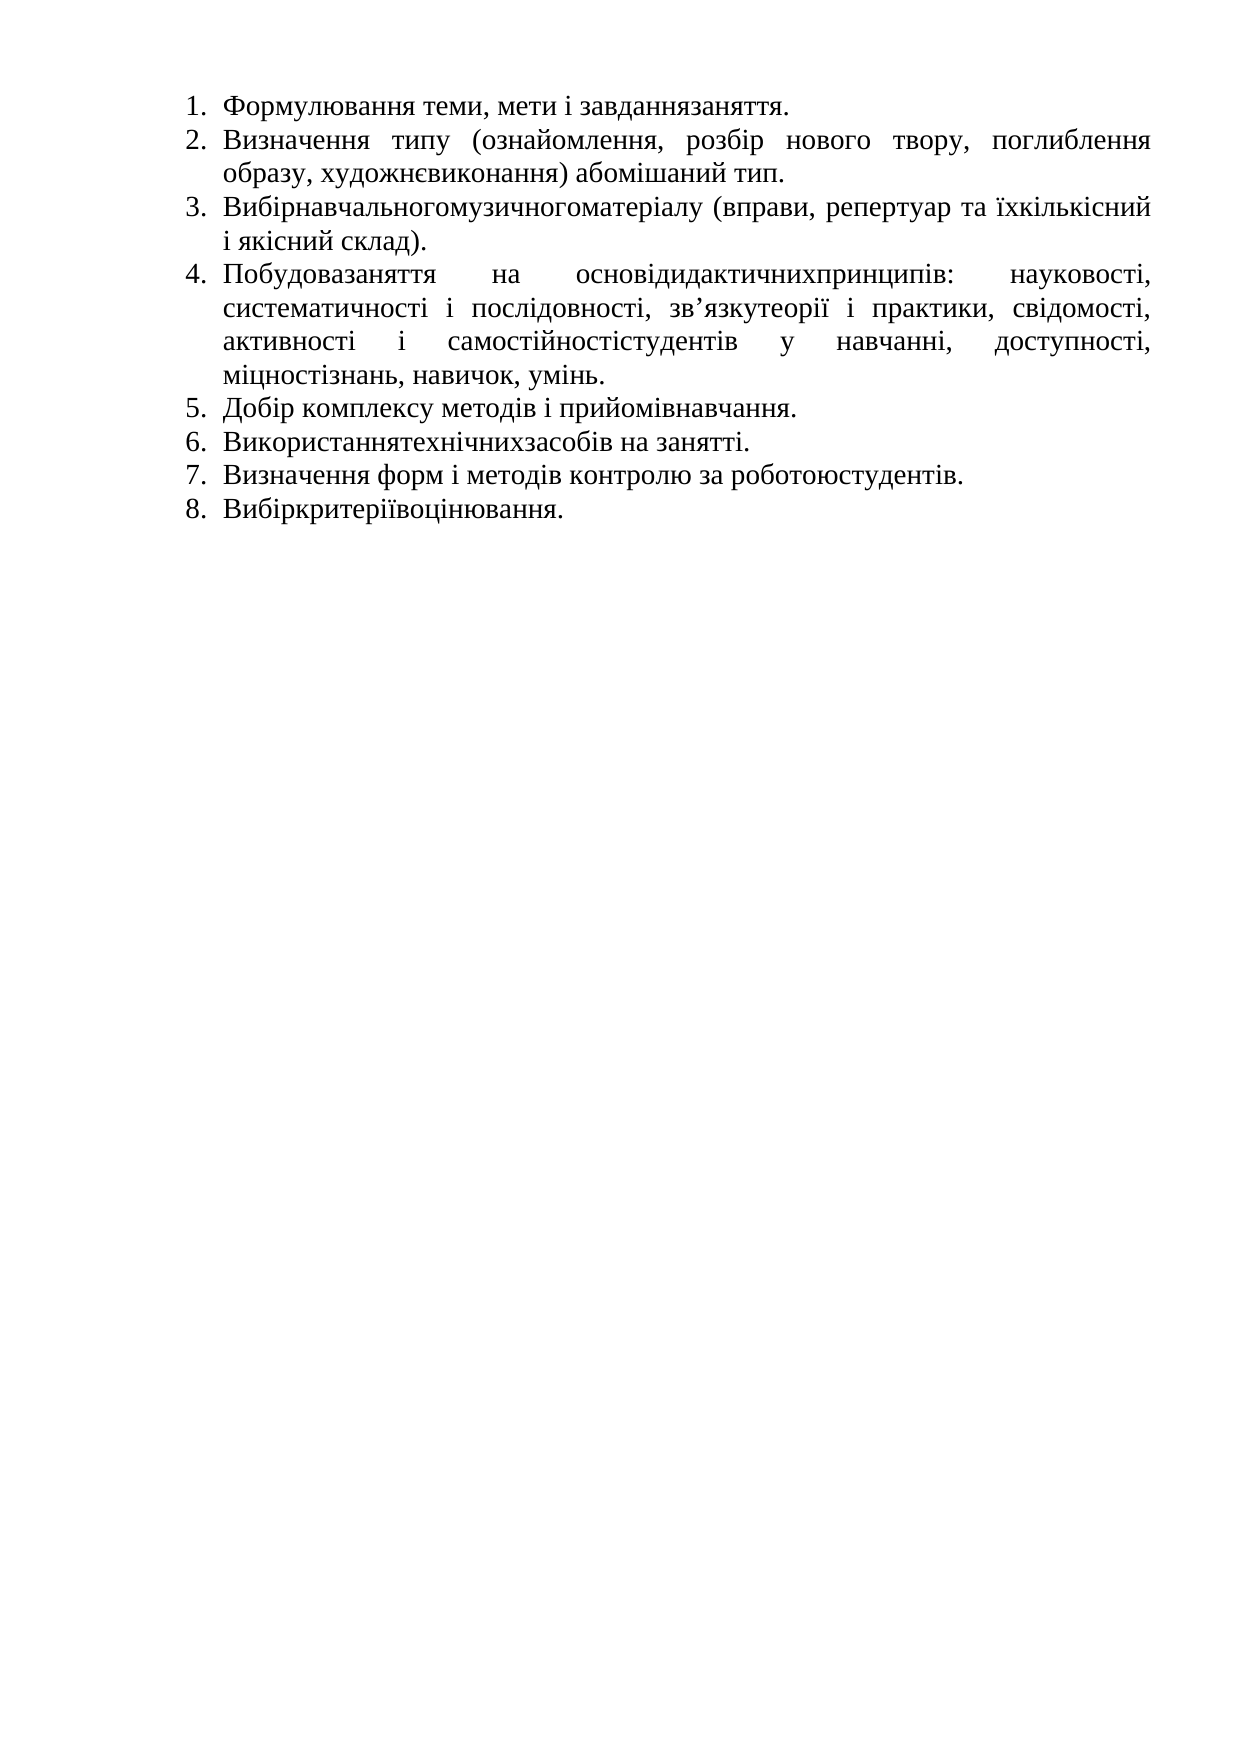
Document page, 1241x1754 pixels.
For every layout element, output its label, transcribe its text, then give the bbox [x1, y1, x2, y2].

list Добір комплексу методів і прийомівнавчання. [185, 390, 1152, 424]
list Використаннятехнічнихзасобів на занятті. [185, 424, 1152, 457]
list Формулювання теми, мети і завданнязаняття. [185, 88, 1152, 122]
list Вибіркритеріївоцінювання. [185, 491, 1152, 524]
list Визначення форм і методів контролю за роботоюстудентів. [185, 457, 1152, 491]
list Побудовазаняття на основідидактичнихпринципів: науковості, систематичності і послідовності, зв’язкутеорії і практики, свідомості, активності і самостійностістудентів у навчанні, доступності, міцностізнань, навичок, умінь. [185, 256, 1152, 390]
list Визначення типу (ознайомлення, розбір нового твору, поглиблення образу, художнєвиконання) абомішаний тип. [185, 122, 1152, 189]
list Вибірнавчальногомузичногоматеріалу (вправи, репертуар та їхкількісний і якісний склад). [185, 189, 1152, 256]
